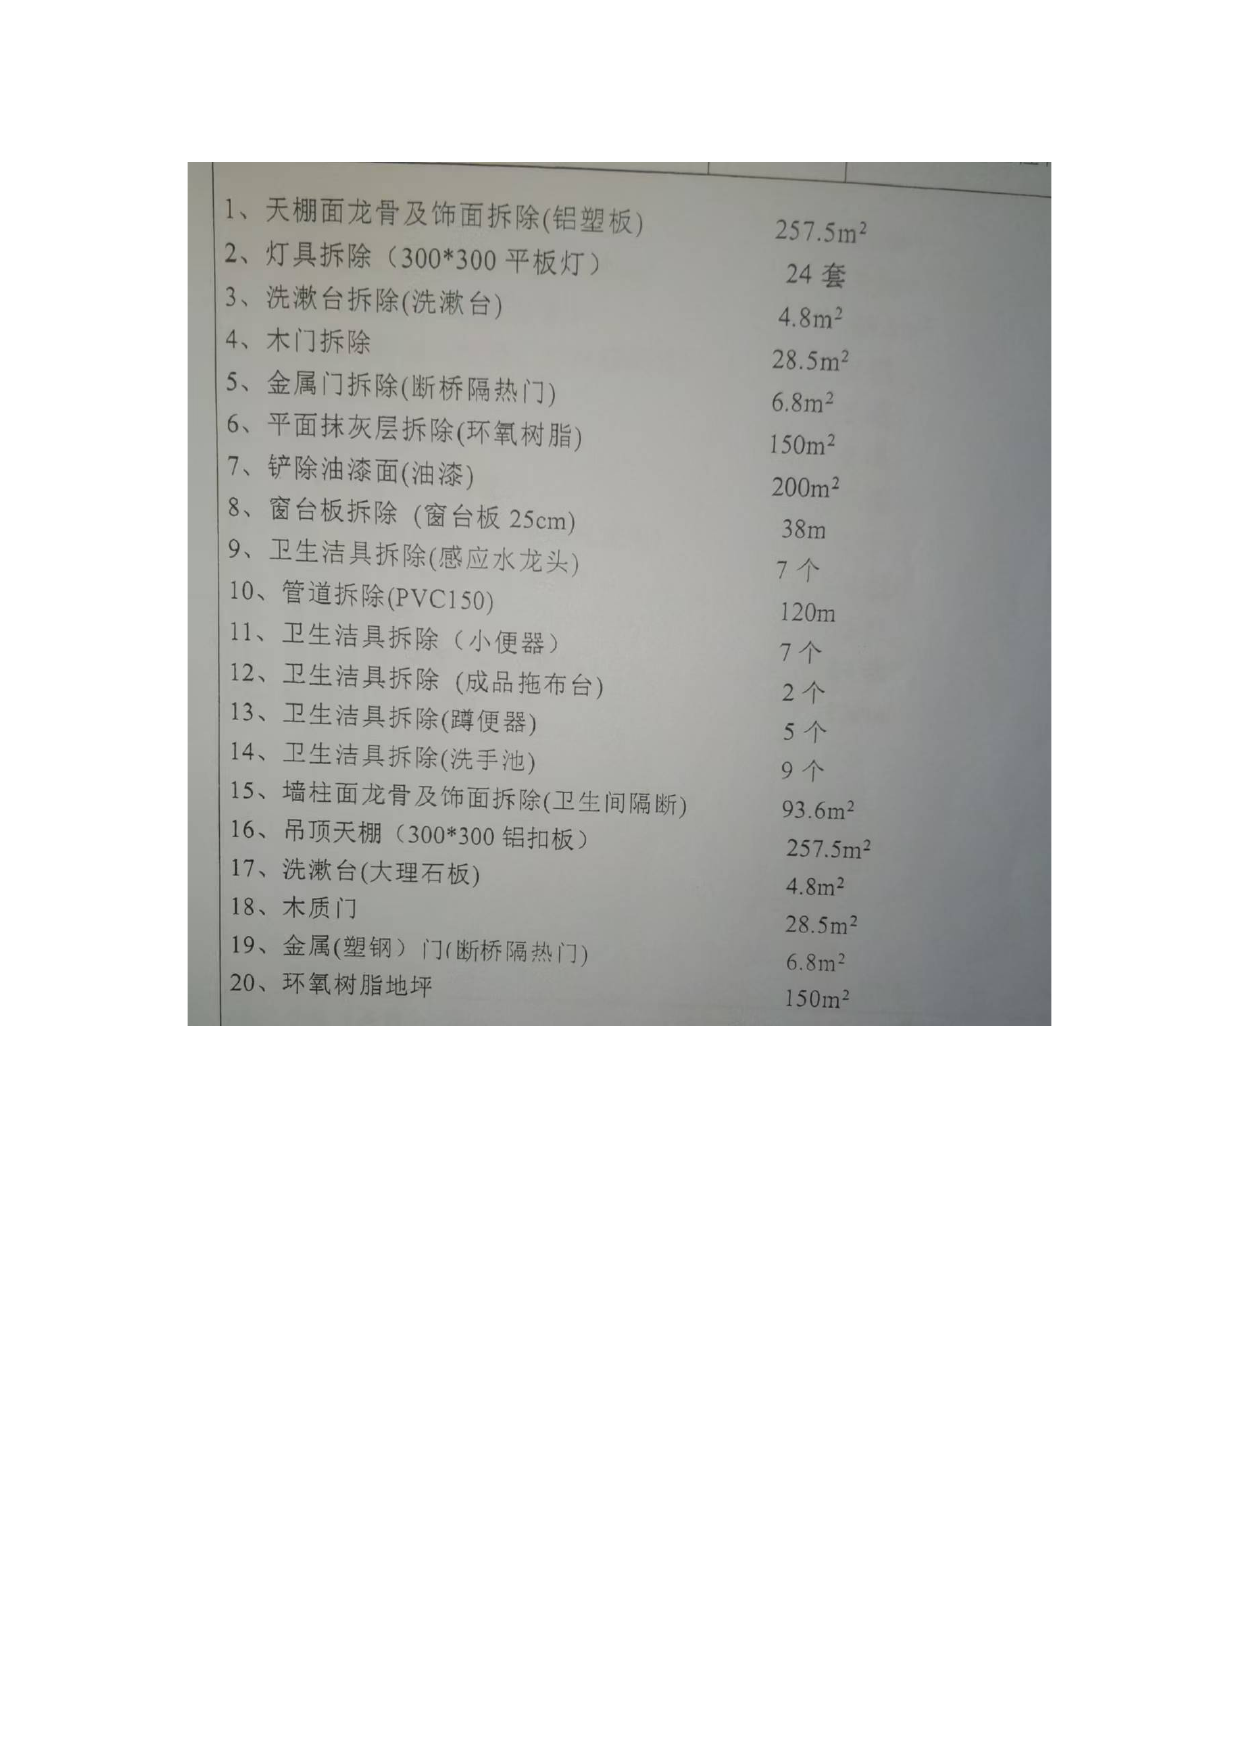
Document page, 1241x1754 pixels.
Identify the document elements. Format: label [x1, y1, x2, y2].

picture [187, 162, 1052, 1026]
